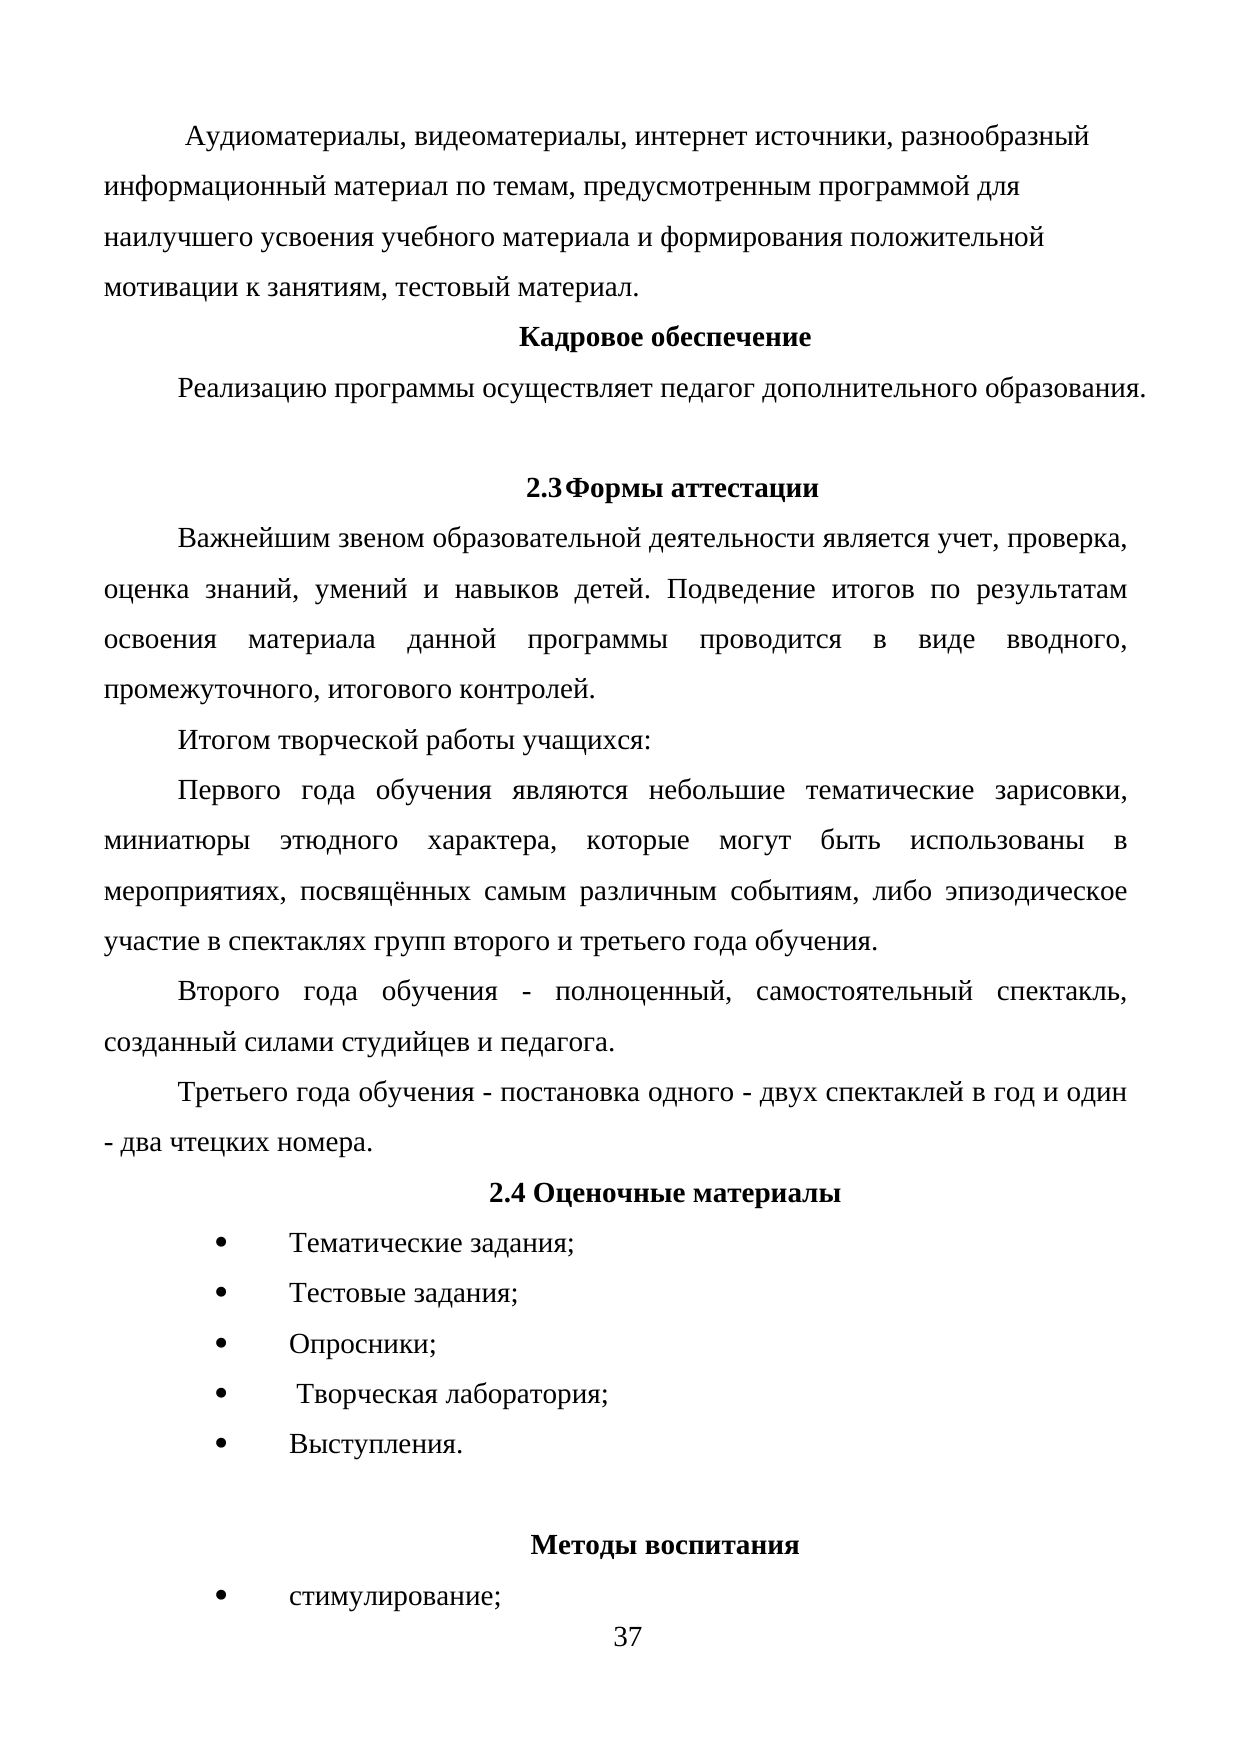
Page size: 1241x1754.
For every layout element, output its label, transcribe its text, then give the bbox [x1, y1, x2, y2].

list Методы воспитания [178, 1527, 1152, 1561]
list Реализацию программы осуществляет педагог дополнительного образования. [103, 370, 1152, 403]
list 2.4 Оценочные материалы [178, 1175, 1152, 1208]
text Третьего года обучения - постановка одного - двух спектаклей в год и один - два чтецких номера. [103, 1074, 1128, 1158]
text Второго года обучения - полноценный, самостоятельный спектакль, созданный силами студийцев и педагога. [103, 973, 1128, 1057]
list Творческая лаборатория; [216, 1376, 1152, 1410]
list Кадровое обеспечение [178, 319, 1152, 353]
text Итогом творческой работы учащихся: [103, 722, 1128, 755]
list Выступления. [216, 1427, 1152, 1460]
list Тематические задания; [216, 1225, 1152, 1259]
text Важнейшим звеном образовательной деятельности является учет, проверка, оценка знаний, умений и навыков детей. Подведение итогов по результатам освоения материала данной программы проводится в виде вводного, промежуточного, итогового контролей. [103, 521, 1128, 705]
list стимулирование; [216, 1578, 1152, 1611]
list Тестовые задания; [216, 1275, 1152, 1309]
list Аудиоматериалы, видеоматериалы, интернет источники, разнообразный информационный материал по темам, предусмотренным программой для наилучшего усвоения учебного материала и формирования положительной мотивации к занятиям, тестовый материал. [103, 118, 1152, 303]
text Первого года обучения являются небольшие тематические зарисовки, миниатюры этюдного характера, которые могут быть использованы в мероприятиях, посвящённых самым различным событиям, либо эпизодическое участие в спектаклях групп второго и третьего года обучения. [103, 772, 1128, 957]
list Формы аттестации [216, 470, 1128, 504]
list Опросники; [216, 1326, 1152, 1359]
